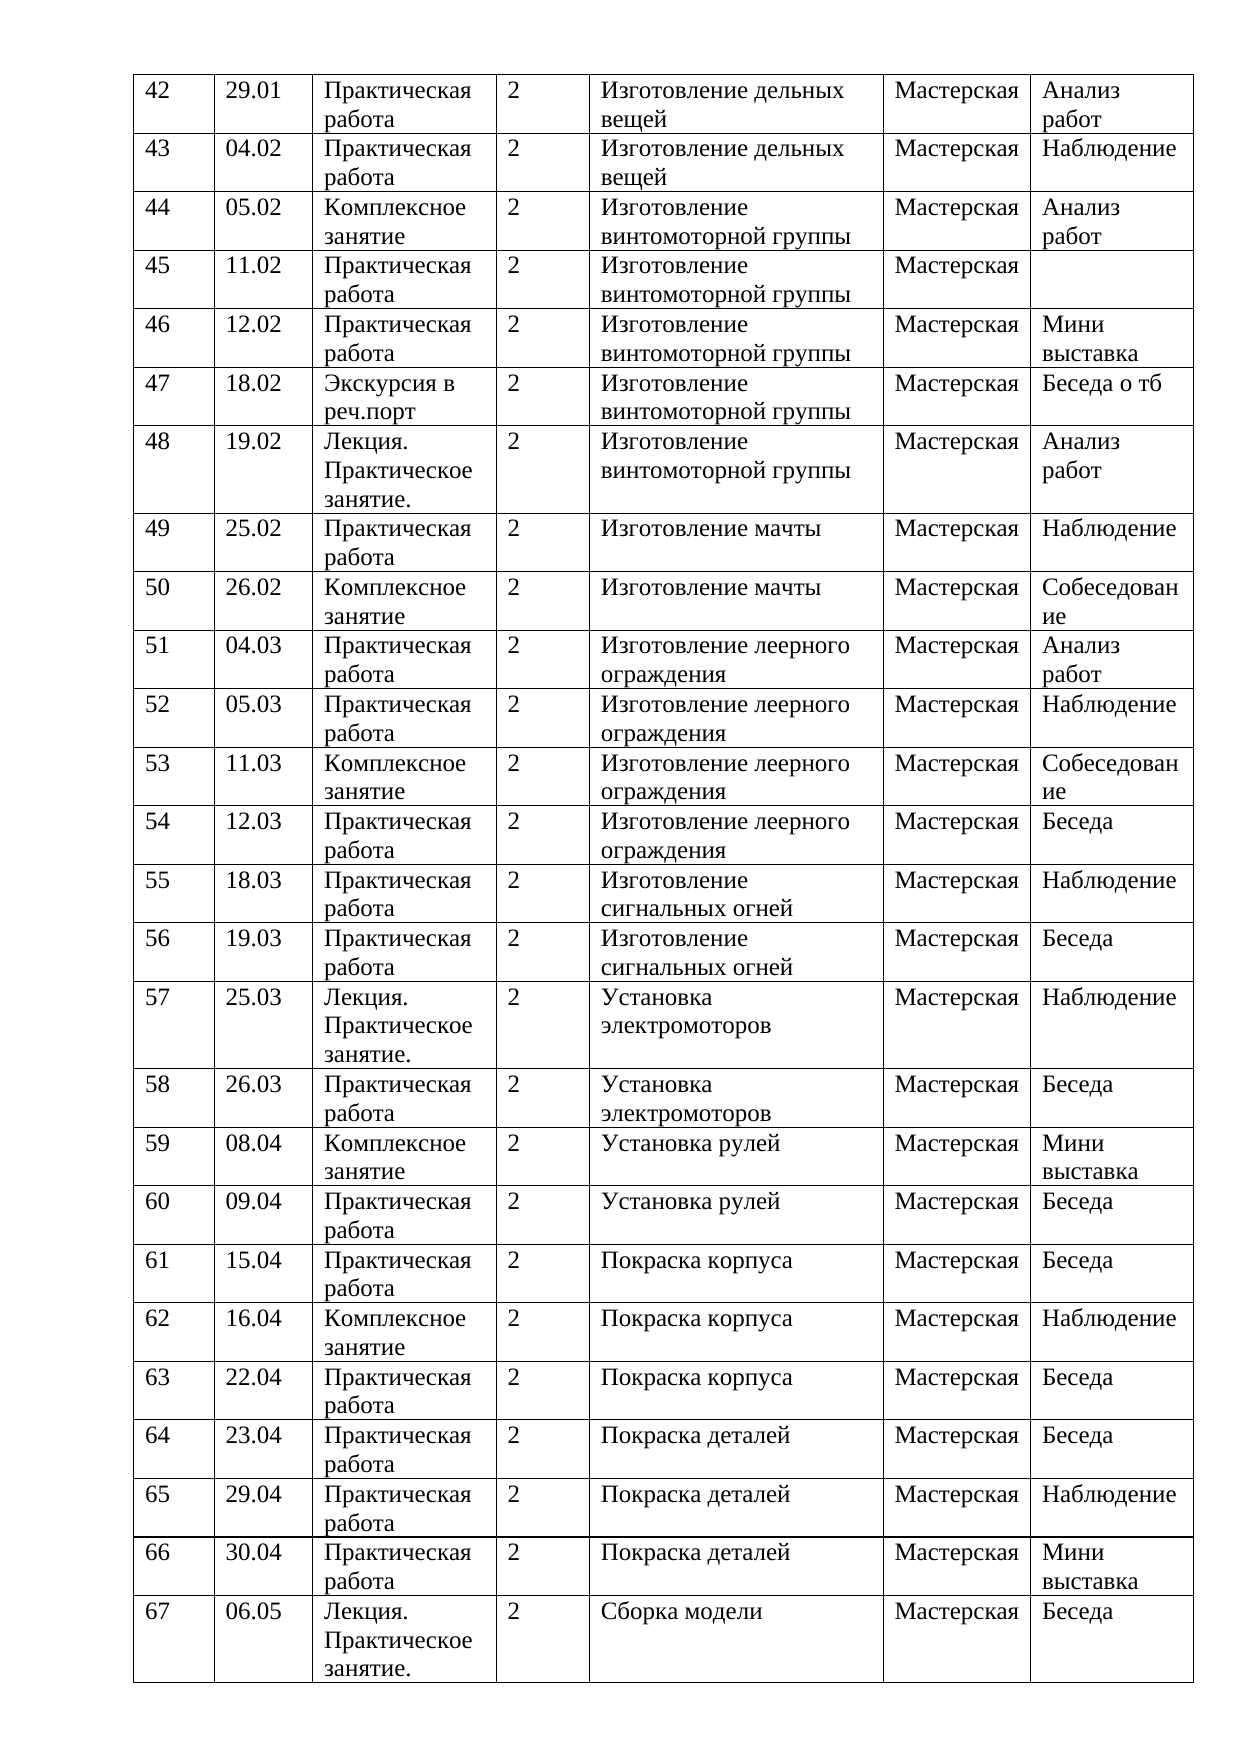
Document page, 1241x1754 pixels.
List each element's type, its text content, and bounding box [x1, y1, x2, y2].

table_cell Покраска деталей [590, 1420, 883, 1478]
table_cell Изготовление винтомоторной группы [590, 309, 883, 367]
table_cell Практическая работа [313, 631, 496, 688]
table_cell 42 [134, 75, 214, 132]
table_cell Наблюдение [1031, 865, 1193, 922]
table_cell 47 [134, 368, 214, 425]
table_cell 56 [134, 923, 214, 981]
table_cell Мини выставка [1031, 309, 1193, 367]
table_cell 25.02 [215, 514, 312, 571]
table_cell 54 [134, 806, 214, 864]
table_cell 26.03 [215, 1069, 312, 1127]
table_cell Комплексное занятие [313, 1128, 496, 1185]
table_cell Практическая работа [313, 514, 496, 571]
table_cell Наблюдение [1031, 982, 1193, 1068]
table_cell Установка рулей [590, 1186, 883, 1244]
table_cell Изготовление леерного ограждения [590, 689, 883, 747]
table_cell Наблюдение [1031, 1479, 1193, 1536]
table_cell Мастерская [884, 631, 1030, 688]
table_cell Собеседование [1031, 748, 1193, 805]
table_cell 29.04 [215, 1479, 312, 1536]
table_cell Мастерская [884, 368, 1030, 425]
table_cell 53 [134, 748, 214, 805]
table_cell 2 [497, 251, 589, 308]
table_cell Анализ работ [1031, 75, 1193, 132]
table_cell 59 [134, 1128, 214, 1185]
table_cell Покраска корпуса [590, 1245, 883, 1302]
table_cell Практическая работа [313, 1245, 496, 1302]
table_cell 2 [497, 1420, 589, 1478]
table_cell Комплексное занятие [313, 1303, 496, 1361]
table_cell 04.02 [215, 134, 312, 191]
table_cell Мастерская [884, 1479, 1030, 1536]
table_cell 65 [134, 1479, 214, 1536]
table_cell Мини выставка [1031, 1538, 1193, 1595]
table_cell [590, 75, 883, 132]
table_cell 30.04 [215, 1538, 312, 1595]
table_cell Практическая работа [313, 1362, 496, 1419]
table_cell 2 [497, 1128, 589, 1185]
table_cell Лекция. Практическое занятие. [313, 982, 496, 1068]
table_cell Изготовление винтомоторной группы [590, 251, 883, 308]
table_cell Практическая работа [313, 923, 496, 981]
table_cell Изготовление винтомоторной группы [590, 426, 883, 512]
table_cell Мастерская [884, 1069, 1030, 1127]
table_cell Практическая работа [313, 1069, 496, 1127]
table_cell 58 [134, 1069, 214, 1127]
table_cell Сборка модели [590, 1596, 883, 1682]
table_cell Покраска деталей [590, 1479, 883, 1536]
table_cell Практическая работа [313, 134, 496, 191]
table_cell Мастерская [884, 865, 1030, 922]
table_cell 66 [134, 1538, 214, 1595]
table_cell 2 [497, 1479, 589, 1536]
table_cell Мастерская [884, 251, 1030, 308]
table_cell Комплексное занятие [313, 748, 496, 805]
table_cell 48 [134, 426, 214, 512]
table_cell Анализ работ [1031, 426, 1193, 512]
table_cell 57 [134, 982, 214, 1068]
table_cell Мастерская [884, 192, 1030, 249]
table_cell Мини выставка [1031, 1128, 1193, 1185]
table_cell Мастерская [884, 514, 1030, 571]
table_cell Беседа [1031, 1420, 1193, 1478]
table_cell 08.04 [215, 1128, 312, 1185]
table_cell Мастерская [884, 1303, 1030, 1361]
table_cell Покраска деталей [590, 1538, 883, 1595]
table_cell 2 [497, 982, 589, 1068]
table_cell 2 [497, 309, 589, 367]
table_cell Покраска корпуса [590, 1303, 883, 1361]
table_cell 2 [497, 1538, 589, 1595]
table_cell 05.02 [215, 192, 312, 249]
table_cell 2 [497, 192, 589, 249]
table_cell 44 [134, 192, 214, 249]
table_cell 16.04 [215, 1303, 312, 1361]
table_cell Практическая работа [313, 309, 496, 367]
table_cell Анализ работ [1031, 192, 1193, 249]
table_cell 2 [497, 368, 589, 425]
table_cell 19.02 [215, 426, 312, 512]
table_cell 49 [134, 514, 214, 571]
table_cell 2 [497, 923, 589, 981]
table_cell 2 [497, 75, 589, 132]
table_cell Мастерская [884, 134, 1030, 191]
table_cell 26.02 [215, 572, 312, 629]
table_cell Изготовление леерного ограждения [590, 806, 883, 864]
table_cell 2 [497, 865, 589, 922]
table_cell Изготовление мачты [590, 514, 883, 571]
table_cell Беседа [1031, 1362, 1193, 1419]
table_cell Установка электромоторов [590, 982, 883, 1068]
table_cell Практическая работа [313, 1538, 496, 1595]
table_cell Практическая работа [313, 689, 496, 747]
table_cell 12.02 [215, 309, 312, 367]
table_cell Беседа [1031, 923, 1193, 981]
table_cell Мастерская [884, 1596, 1030, 1682]
table_cell Беседа о тб [1031, 368, 1193, 425]
table_cell 29.01 [215, 75, 312, 132]
table_cell 52 [134, 689, 214, 747]
table_cell 2 [497, 426, 589, 512]
table_cell 12.03 [215, 806, 312, 864]
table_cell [590, 134, 883, 191]
table_cell Изготовление сигнальных огней [590, 923, 883, 981]
table_cell Экскурсия в реч.порт [313, 368, 496, 425]
table_cell 22.04 [215, 1362, 312, 1419]
table_cell Мастерская [884, 806, 1030, 864]
table_cell Практическая работа [313, 75, 496, 132]
table_cell Установка электромоторов [590, 1069, 883, 1127]
table_cell Практическая работа [313, 806, 496, 864]
table_cell 2 [497, 514, 589, 571]
table_cell Беседа [1031, 1069, 1193, 1127]
table_cell Беседа [1031, 1186, 1193, 1244]
table_cell 2 [497, 1303, 589, 1361]
table_cell 67 [134, 1596, 214, 1682]
table_cell Анализ работ [1031, 631, 1193, 688]
table_cell 2 [497, 689, 589, 747]
table_cell Мастерская [884, 1362, 1030, 1419]
table_cell 46 [134, 309, 214, 367]
table_cell 11.02 [215, 251, 312, 308]
table_cell 23.04 [215, 1420, 312, 1478]
table_cell Практическая работа [313, 251, 496, 308]
table_cell Мастерская [884, 1420, 1030, 1478]
table_cell 11.03 [215, 748, 312, 805]
table_cell 15.04 [215, 1245, 312, 1302]
table_cell Мастерская [884, 426, 1030, 512]
table_cell 2 [497, 1186, 589, 1244]
table_cell Изготовление леерного ограждения [590, 748, 883, 805]
table_cell Мастерская [884, 1538, 1030, 1595]
table_cell 2 [497, 1245, 589, 1302]
table_cell Беседа [1031, 1596, 1193, 1682]
table_cell 05.03 [215, 689, 312, 747]
table_cell 19.03 [215, 923, 312, 981]
table_cell 63 [134, 1362, 214, 1419]
table_cell Наблюдение [1031, 514, 1193, 571]
table_cell 2 [497, 748, 589, 805]
table_cell 04.03 [215, 631, 312, 688]
table_cell Наблюдение [1031, 689, 1193, 747]
table_cell 43 [134, 134, 214, 191]
table_cell 2 [497, 1362, 589, 1419]
table_cell Практическая работа [313, 1186, 496, 1244]
table_cell 06.05 [215, 1596, 312, 1682]
table_cell Комплексное занятие [313, 192, 496, 249]
table_cell Мастерская [884, 1128, 1030, 1185]
table_cell 18.02 [215, 368, 312, 425]
table_cell 18.03 [215, 865, 312, 922]
table_cell Изготовление винтомоторной группы [590, 192, 883, 249]
table_cell Изготовление винтомоторной группы [590, 368, 883, 425]
table_cell Мастерская [884, 309, 1030, 367]
table_cell Лекция. Практическое занятие. [313, 1596, 496, 1682]
table_cell Покраска корпуса [590, 1362, 883, 1419]
table_cell 25.03 [215, 982, 312, 1068]
table_cell Практическая работа [313, 865, 496, 922]
table_cell Наблюдение [1031, 134, 1193, 191]
table_cell Изготовление леерного ограждения [590, 631, 883, 688]
table_cell 2 [497, 1069, 589, 1127]
table_cell Изготовление сигнальных огней [590, 865, 883, 922]
table_cell 60 [134, 1186, 214, 1244]
table_cell Беседа [1031, 806, 1193, 864]
table_cell 09.04 [215, 1186, 312, 1244]
table_cell Беседа [1031, 1245, 1193, 1302]
table_cell Комплексное занятие [313, 572, 496, 629]
table_cell 55 [134, 865, 214, 922]
table_cell 61 [134, 1245, 214, 1302]
table_cell 51 [134, 631, 214, 688]
table_cell Наблюдение [1031, 1303, 1193, 1361]
table_cell Мастерская [884, 689, 1030, 747]
table_cell 64 [134, 1420, 214, 1478]
table_cell Установка рулей [590, 1128, 883, 1185]
table_cell 45 [134, 251, 214, 308]
table_cell Практическая работа [313, 1479, 496, 1536]
table_cell 2 [497, 134, 589, 191]
table_cell 2 [497, 1596, 589, 1682]
table_cell 50 [134, 572, 214, 629]
table_cell Мастерская [884, 572, 1030, 629]
table_cell 2 [497, 572, 589, 629]
table_cell Лекция. Практическое занятие. [313, 426, 496, 512]
table_cell Практическая работа [313, 1420, 496, 1478]
table_cell [1031, 251, 1193, 308]
table_cell 2 [497, 806, 589, 864]
table_cell 62 [134, 1303, 214, 1361]
table_cell Мастерская [884, 923, 1030, 981]
table_cell Мастерская [884, 75, 1030, 132]
table_cell Изготовление мачты [590, 572, 883, 629]
table_cell 2 [497, 631, 589, 688]
table_cell Мастерская [884, 748, 1030, 805]
table_cell Собеседование [1031, 572, 1193, 629]
table_cell Мастерская [884, 1186, 1030, 1244]
table_cell Мастерская [884, 1245, 1030, 1302]
table_cell Мастерская [884, 982, 1030, 1068]
